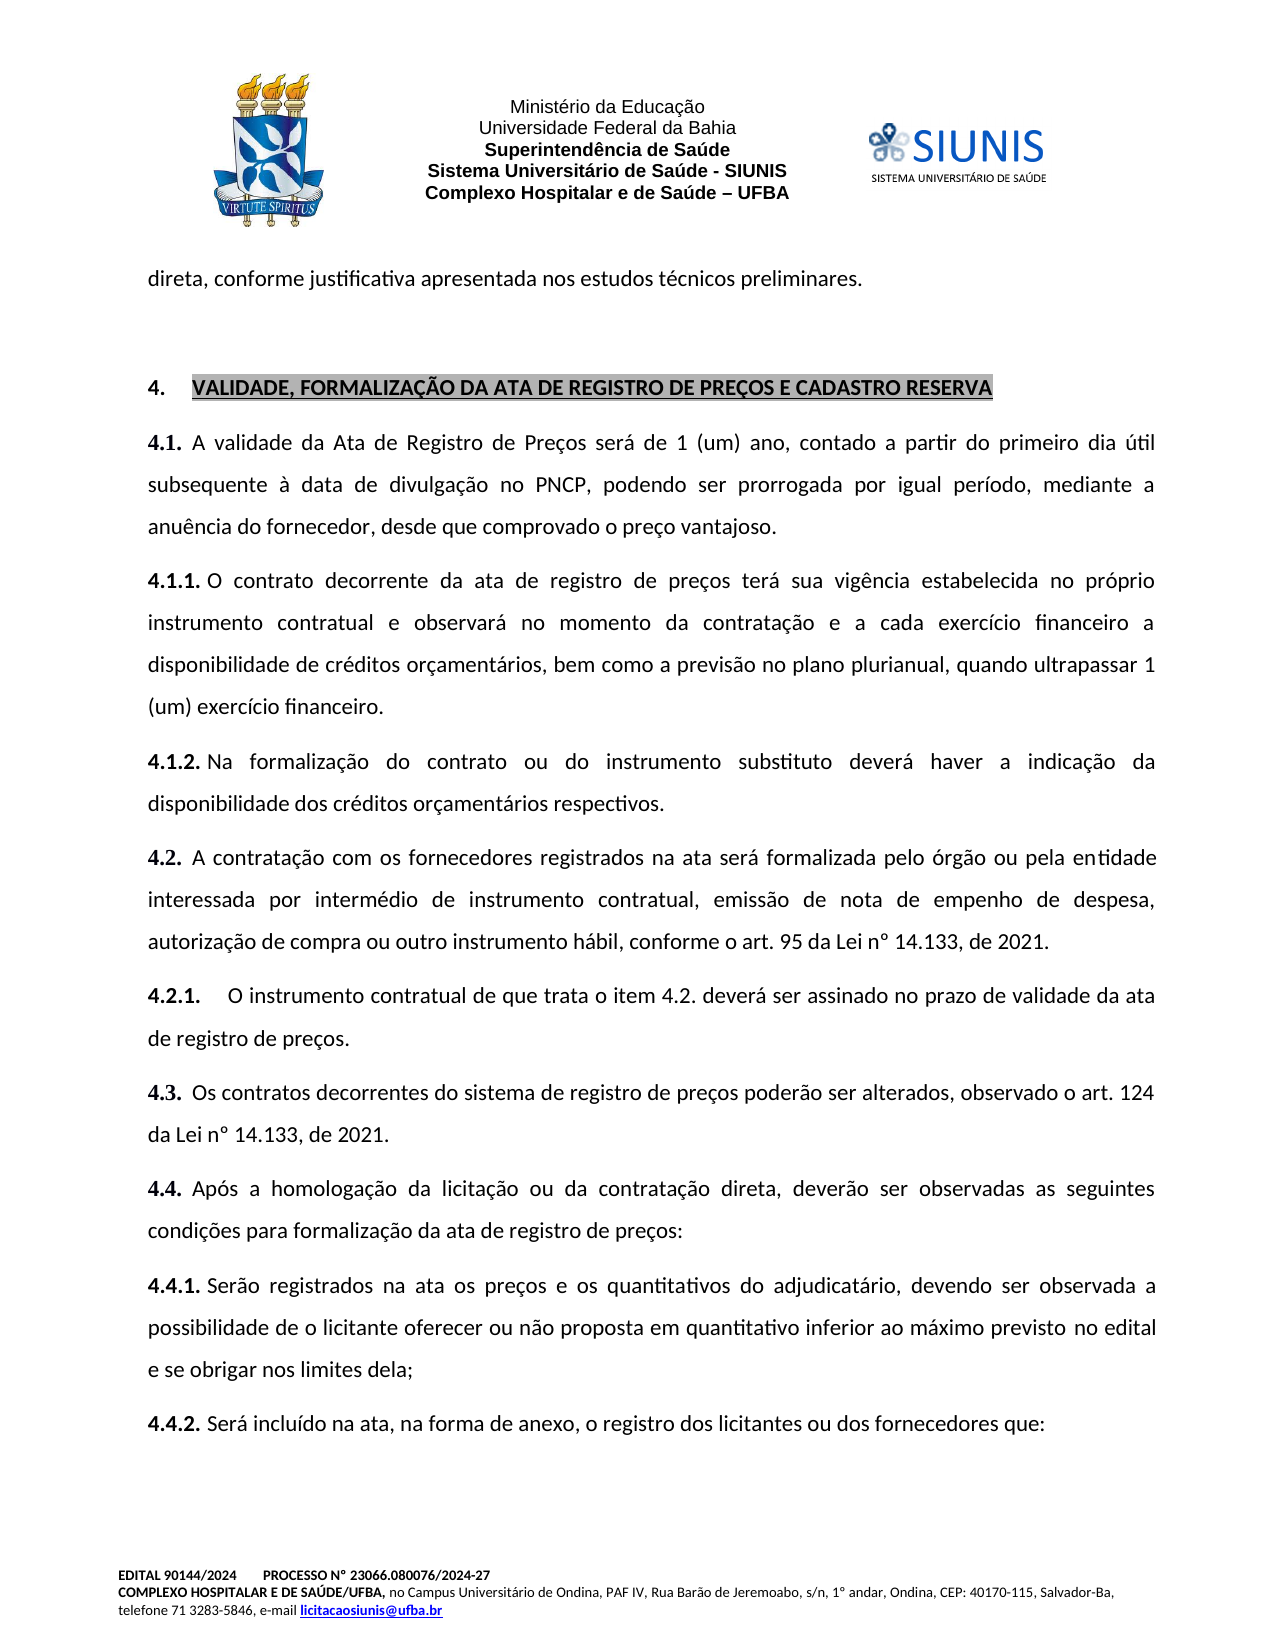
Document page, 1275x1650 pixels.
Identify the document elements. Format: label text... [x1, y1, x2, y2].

list Será incluído na ata, na forma de anexo, o registro dos licitantes ou dos fornecedores que: [148, 1409, 1157, 1437]
list VALIDADE, FORMALIZAÇÃO DA ATA DE REGISTRO DE PREÇOS E CADASTRO RESERVA [148, 373, 1157, 401]
list Serão registrados na ata os preços e os quantitativos do adjudicatário, devendo ser observada a possibilidade de o licitante oferecer ou não proposta em quantitativo inferior ao máximo previsto no edital e se obrigar nos limites dela; [148, 1271, 1157, 1383]
picture [866, 117, 1052, 191]
list Na formalização do contrato ou do instrumento substituto deverá haver a indicação da disponibilidade dos créditos orçamentários respectivos. [148, 747, 1157, 817]
list O instrumento contratual de que trata o item 4.2. deverá ser assinado no prazo de validade da ata de registro de preços. [148, 982, 1157, 1052]
list A contratação com os fornecedores registrados na ata será formalizada pelo órgão ou pela entidade interessada por intermédio de instrumento contratual, emissão de nota de empenho de despesa, autorização de compra ou outro instrumento hábil, conforme o art. 95 da Lei nº 14.133, de 2021. [148, 843, 1157, 955]
list Após a homologação da licitação ou da contratação direta, deverão ser observadas as seguintes condições para formalização da ata de registro de preços: [148, 1174, 1157, 1244]
list O contrato decorrente da ata de registro de preços terá sua vigência estabelecida no próprio instrumento contratual e observará no momento da contratação e a cada exercício financeiro a disponibilidade de créditos orçamentários, bem como a previsão no plano plurianual, quando ultrapassar 1 (um) exercício financeiro. [148, 566, 1157, 720]
list Os contratos decorrentes do sistema de registro de preços poderão ser alterados, observado o art. 124 da Lei nº 14.133, de 2021. [148, 1078, 1157, 1148]
picture [213, 73, 324, 227]
list A validade da Ata de Registro de Preços será de 1 (um) ano, contado a partir do primeiro dia útil subsequente à data de divulgação no PNCP, podendo ser prorrogada por igual período, mediante a anuência do fornecedor, desde que comprovado o preço vantajoso. [148, 428, 1157, 540]
